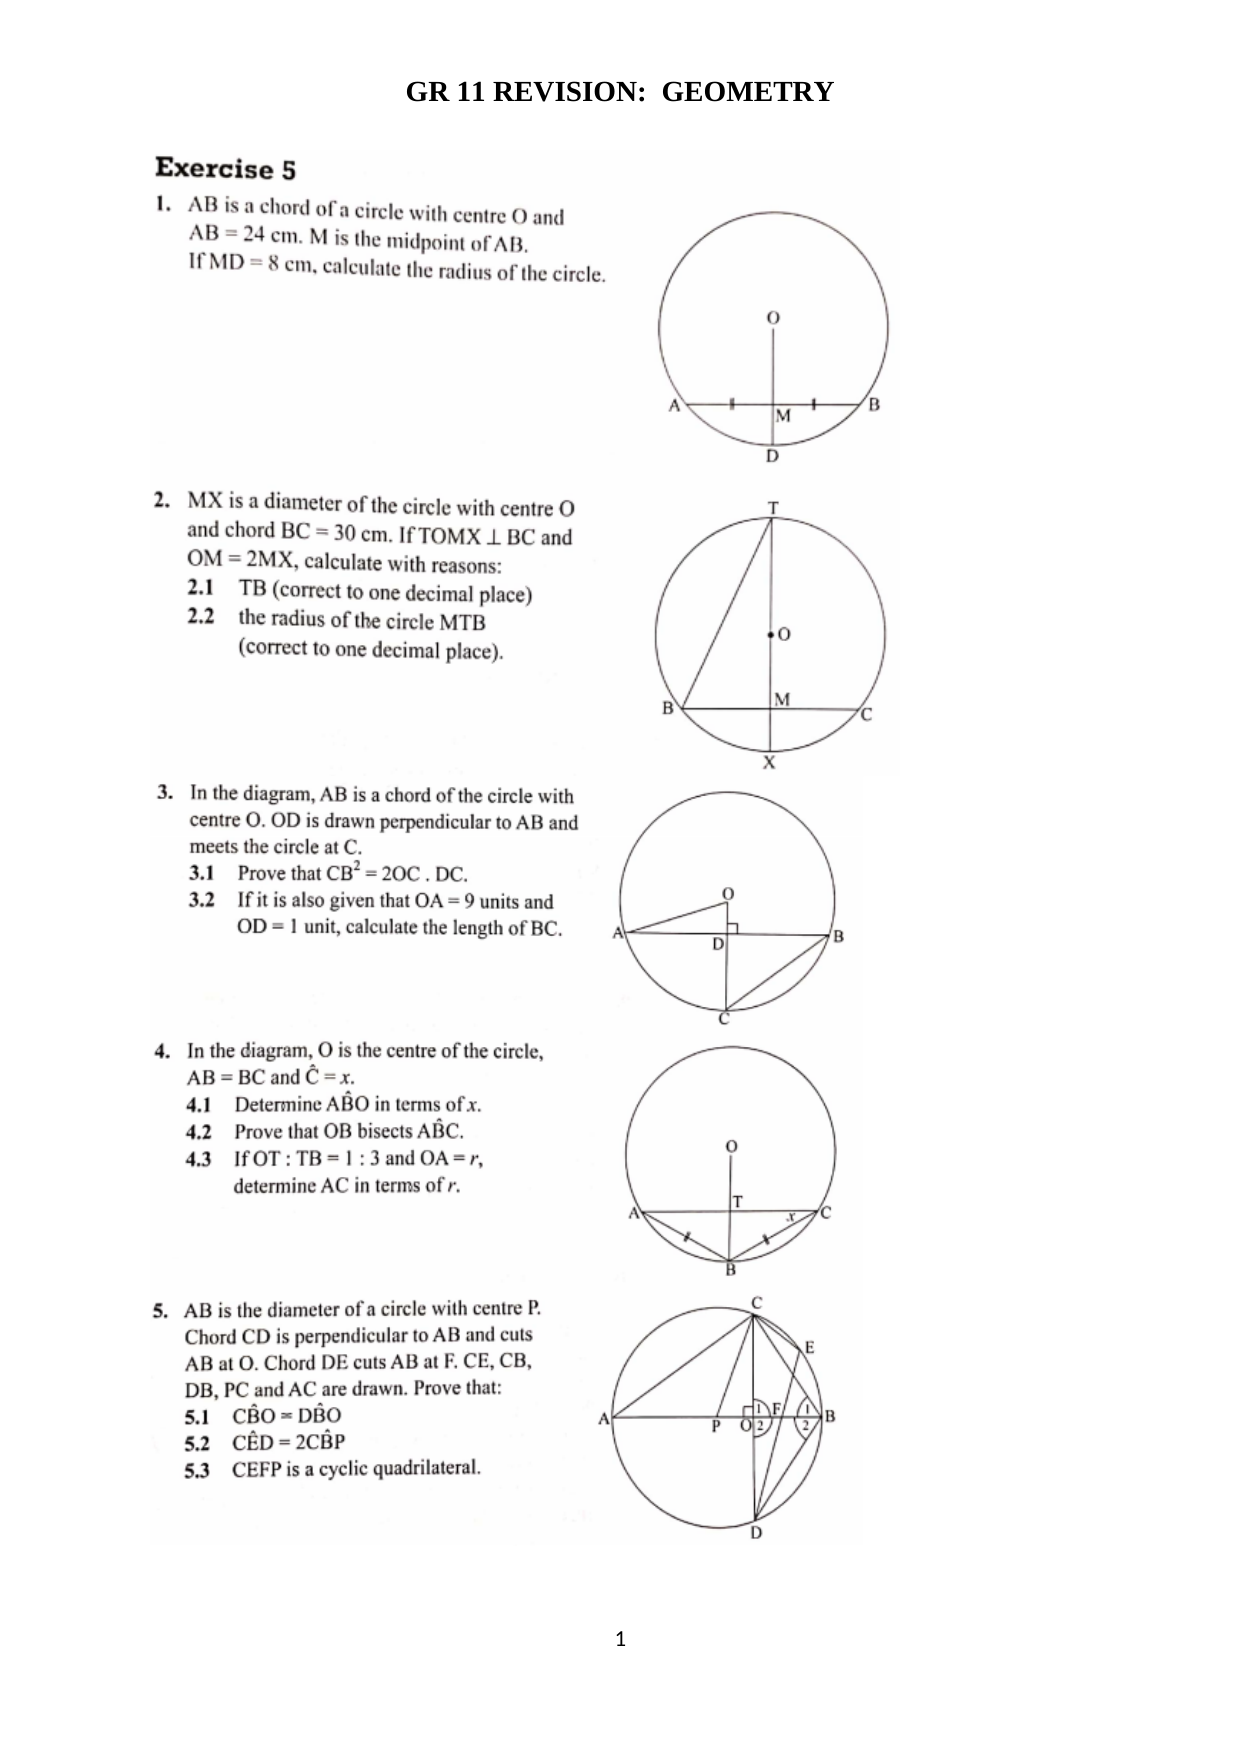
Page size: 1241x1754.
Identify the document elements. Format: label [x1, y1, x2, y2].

picture [150, 150, 901, 1546]
